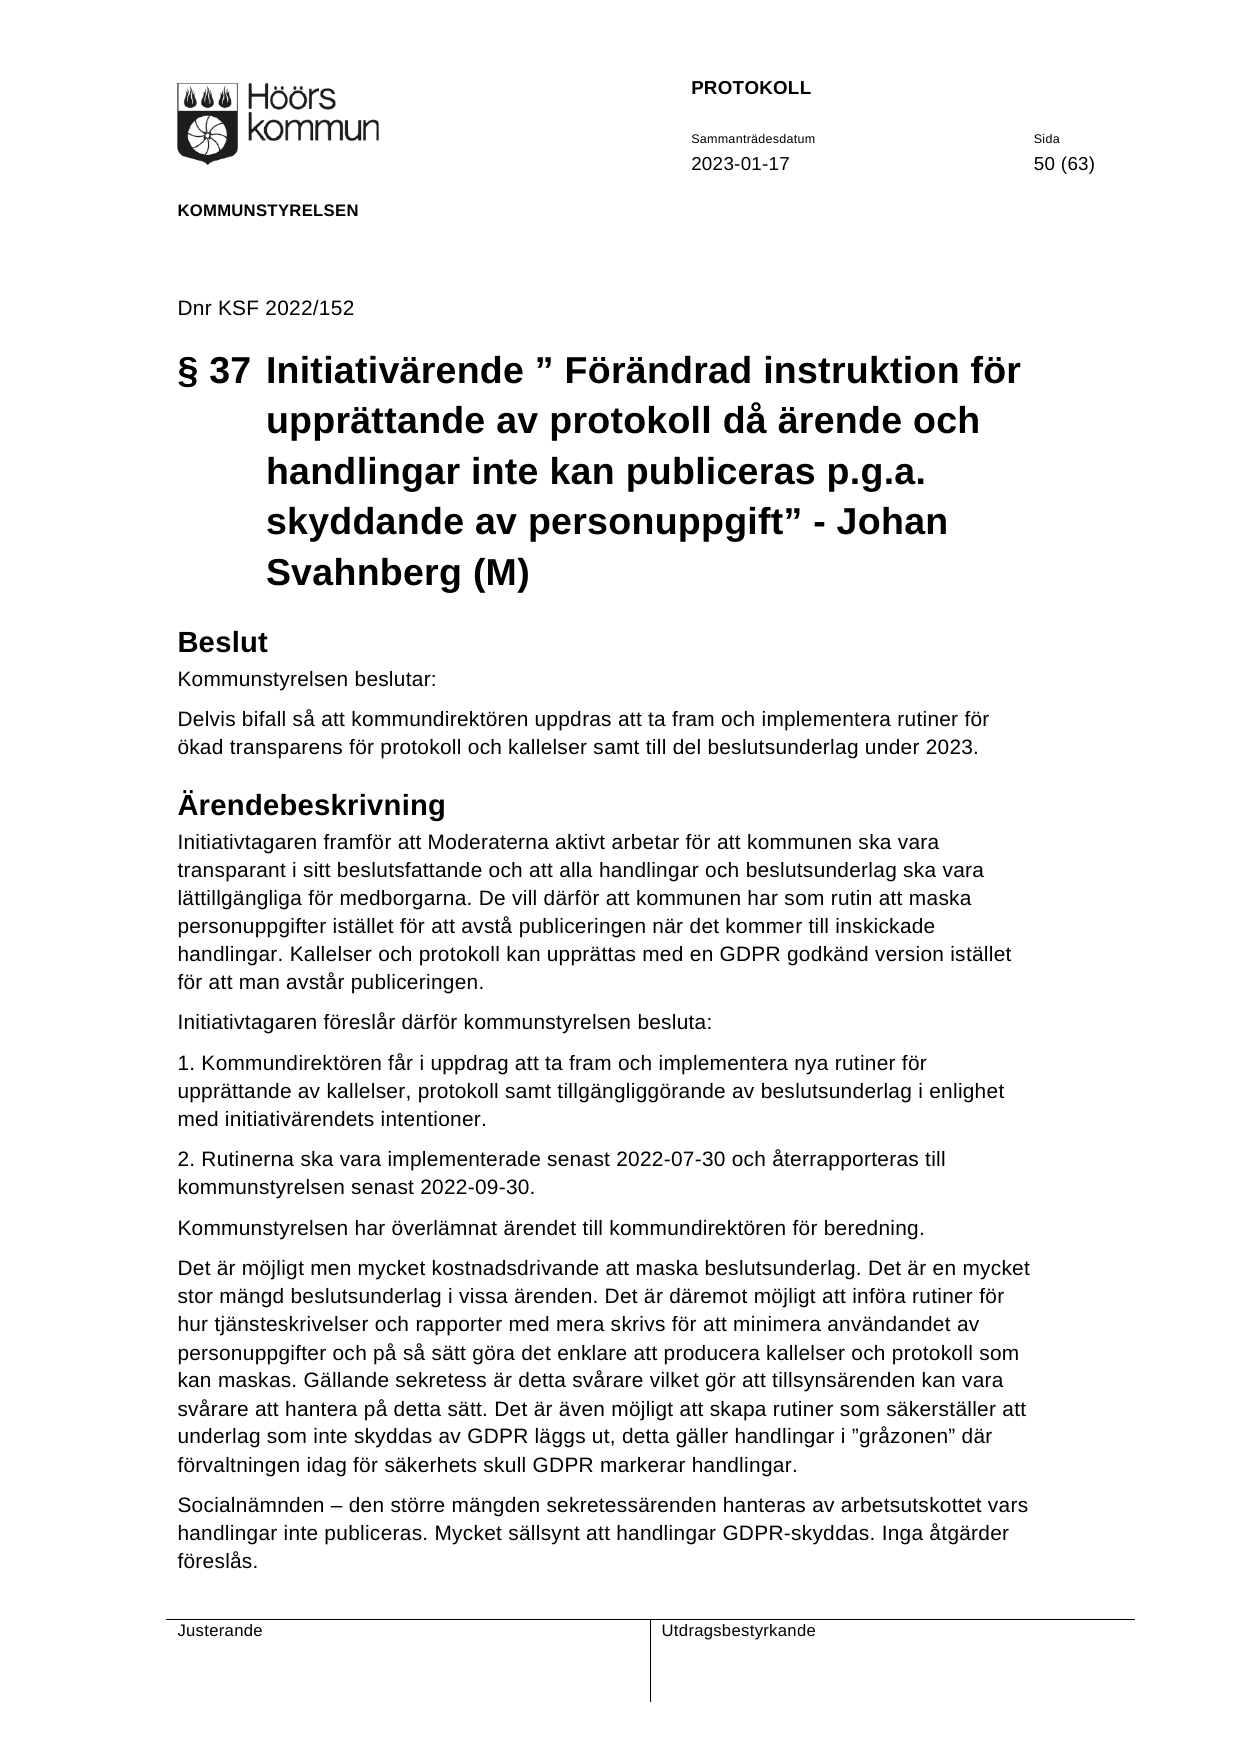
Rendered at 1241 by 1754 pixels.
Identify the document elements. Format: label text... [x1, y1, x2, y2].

picture [177, 83, 379, 165]
